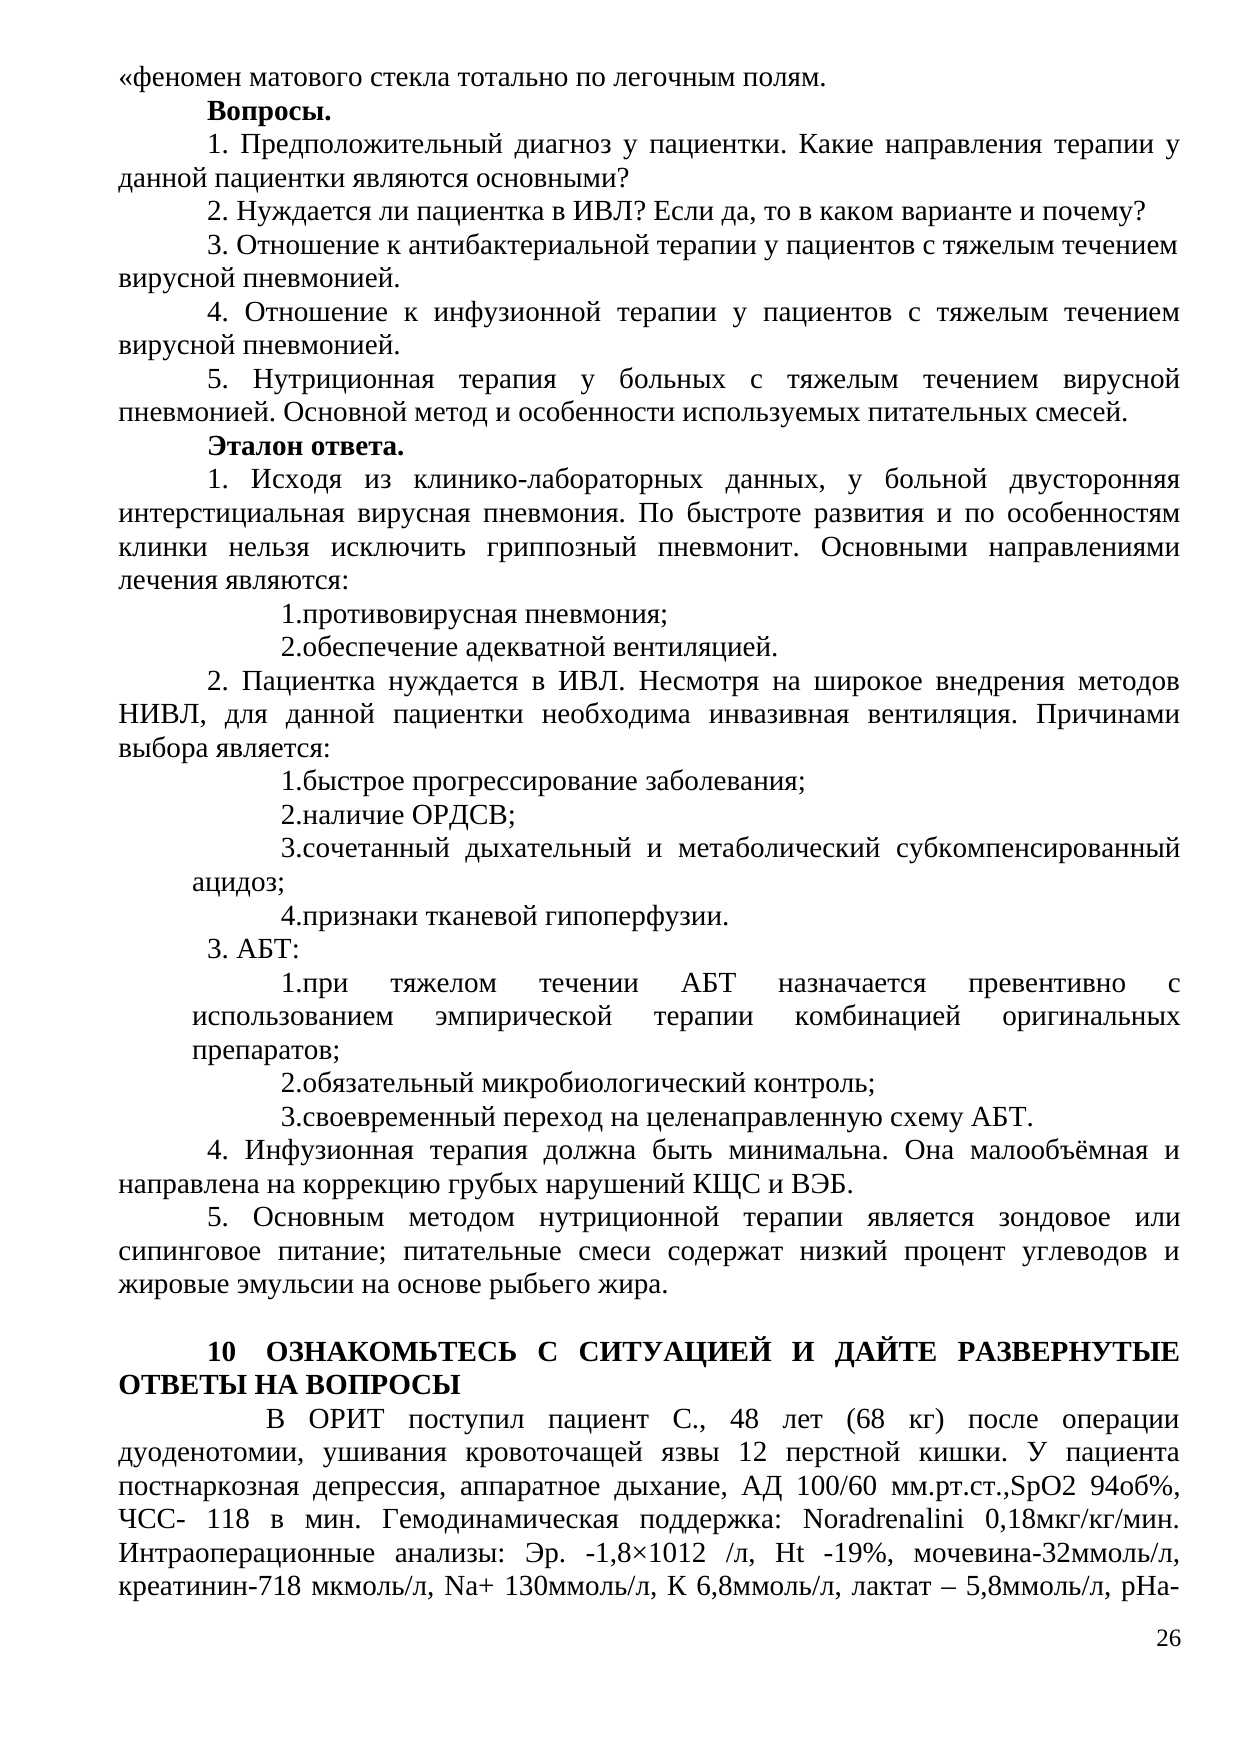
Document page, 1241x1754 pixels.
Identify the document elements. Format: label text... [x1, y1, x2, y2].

text 3.сочетанный дыхательный и метаболический субкомпенсированный ацидоз; [192, 831, 1181, 898]
text 4. Отношение к инфузионной терапии у пациентов с тяжелым течением вирусной пневмонией. [118, 294, 1181, 361]
text 1. Предположительный диагноз у пациентки. Какие направления терапии у данной пациентки являются основными? [118, 126, 1181, 193]
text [118, 1401, 1181, 1602]
text 1.при тяжелом течении АБТ назначается превентивно с использованием эмпирической терапии комбинацией оригинальных препаратов; [192, 965, 1181, 1065]
text 2. Пациентка нуждается в ИВЛ. Несмотря на широкое внедрения методов НИВЛ, для данной пациентки необходима инвазивная вентиляция. Причинами выбора является: [118, 663, 1181, 763]
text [118, 59, 1181, 93]
text 5. Основным методом нутриционной терапии является зондовое или сипинговое питание; питательные смеси содержат низкий процент углеводов и жировые эмульсии на основе рыбьего жира. [118, 1199, 1181, 1300]
text 4.признаки тканевой гипоперфузии. [192, 898, 1181, 931]
text 3. Отношение к антибактериальной терапии у пациентов с тяжелым течением вирусной пневмонией. [118, 227, 1181, 294]
text 3.своевременный переход на целенаправленную схему АБТ. [192, 1099, 1181, 1132]
text 1. Исходя из клинико-лабораторных данных, у больной двусторонняя интерстициальная вирусная пневмония. По быстроте развития и по особенностям клинки нельзя исключить гриппозный пневмонит. Основными направлениями лечения являются: [118, 462, 1181, 596]
text 2.обязательный микробиологический контроль; [192, 1065, 1181, 1099]
text 4. Инфузионная терапия должна быть минимальна. Она малообъёмная и направлена на коррекцию грубых нарушений КЩС и ВЭБ. [118, 1132, 1181, 1199]
text 1.противовирусная пневмония; [192, 596, 1181, 629]
text 1.быстрое прогрессирование заболевания; [192, 763, 1181, 797]
text 2. Нуждается ли пациентка в ИВЛ? Если да, то в каком варианте и почему? [118, 193, 1181, 227]
text Эталон ответа. [118, 428, 1181, 462]
text 3. АБТ: [118, 931, 1181, 965]
text 2.обеспечение адекватной вентиляцией. [192, 629, 1181, 663]
text 2.наличие ОРДСВ; [192, 797, 1181, 831]
text 5. Нутриционная терапия у больных с тяжелым течением вирусной пневмонией. Основной метод и особенности используемых питательных смесей. [118, 361, 1181, 428]
text 10 ОЗНАКОМЬТЕСЬ С СИТУАЦИЕЙ И ДАЙТЕ РАЗВЕРНУТЫЕ ОТВЕТЫ НА ВОПРОСЫ [118, 1334, 1181, 1401]
text Вопросы. [118, 93, 1181, 126]
